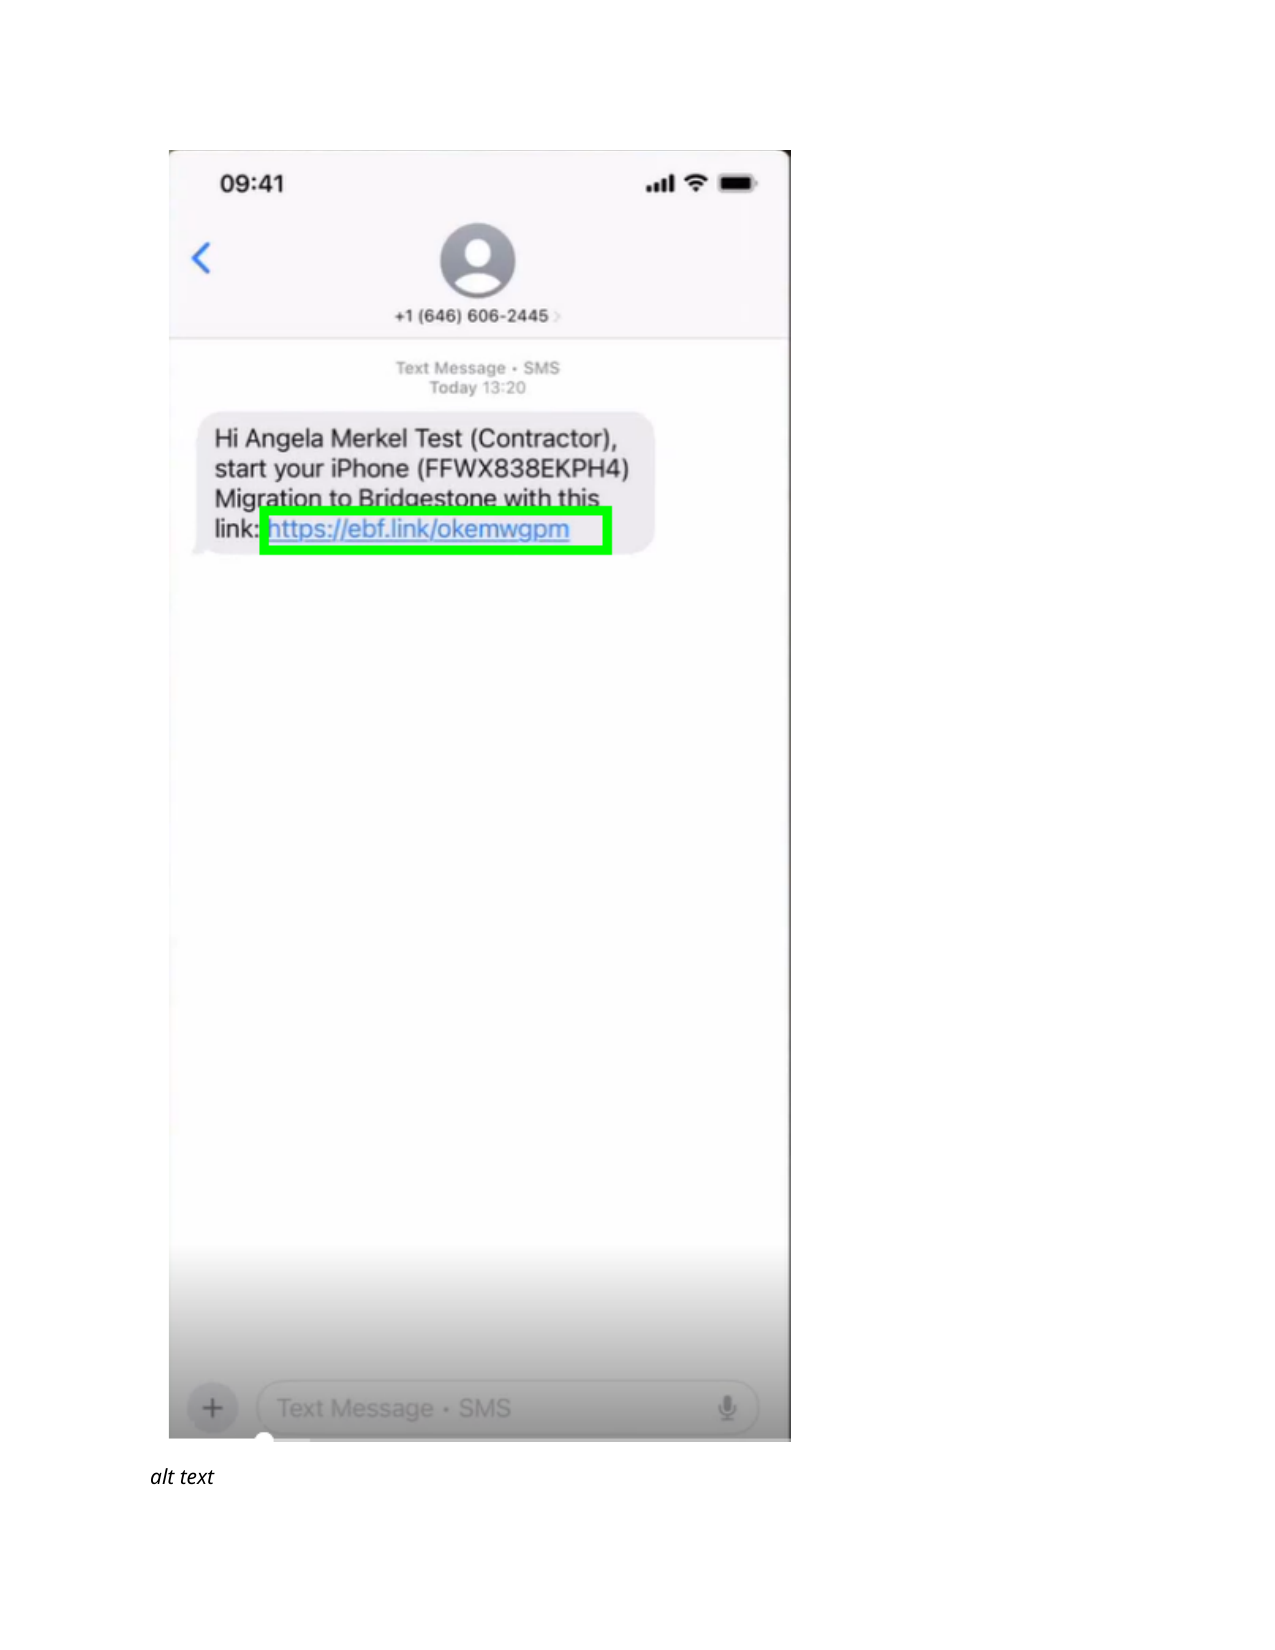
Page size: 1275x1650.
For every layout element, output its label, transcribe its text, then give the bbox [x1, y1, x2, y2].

picture [168, 150, 791, 1442]
text alt text [150, 1462, 1125, 1491]
